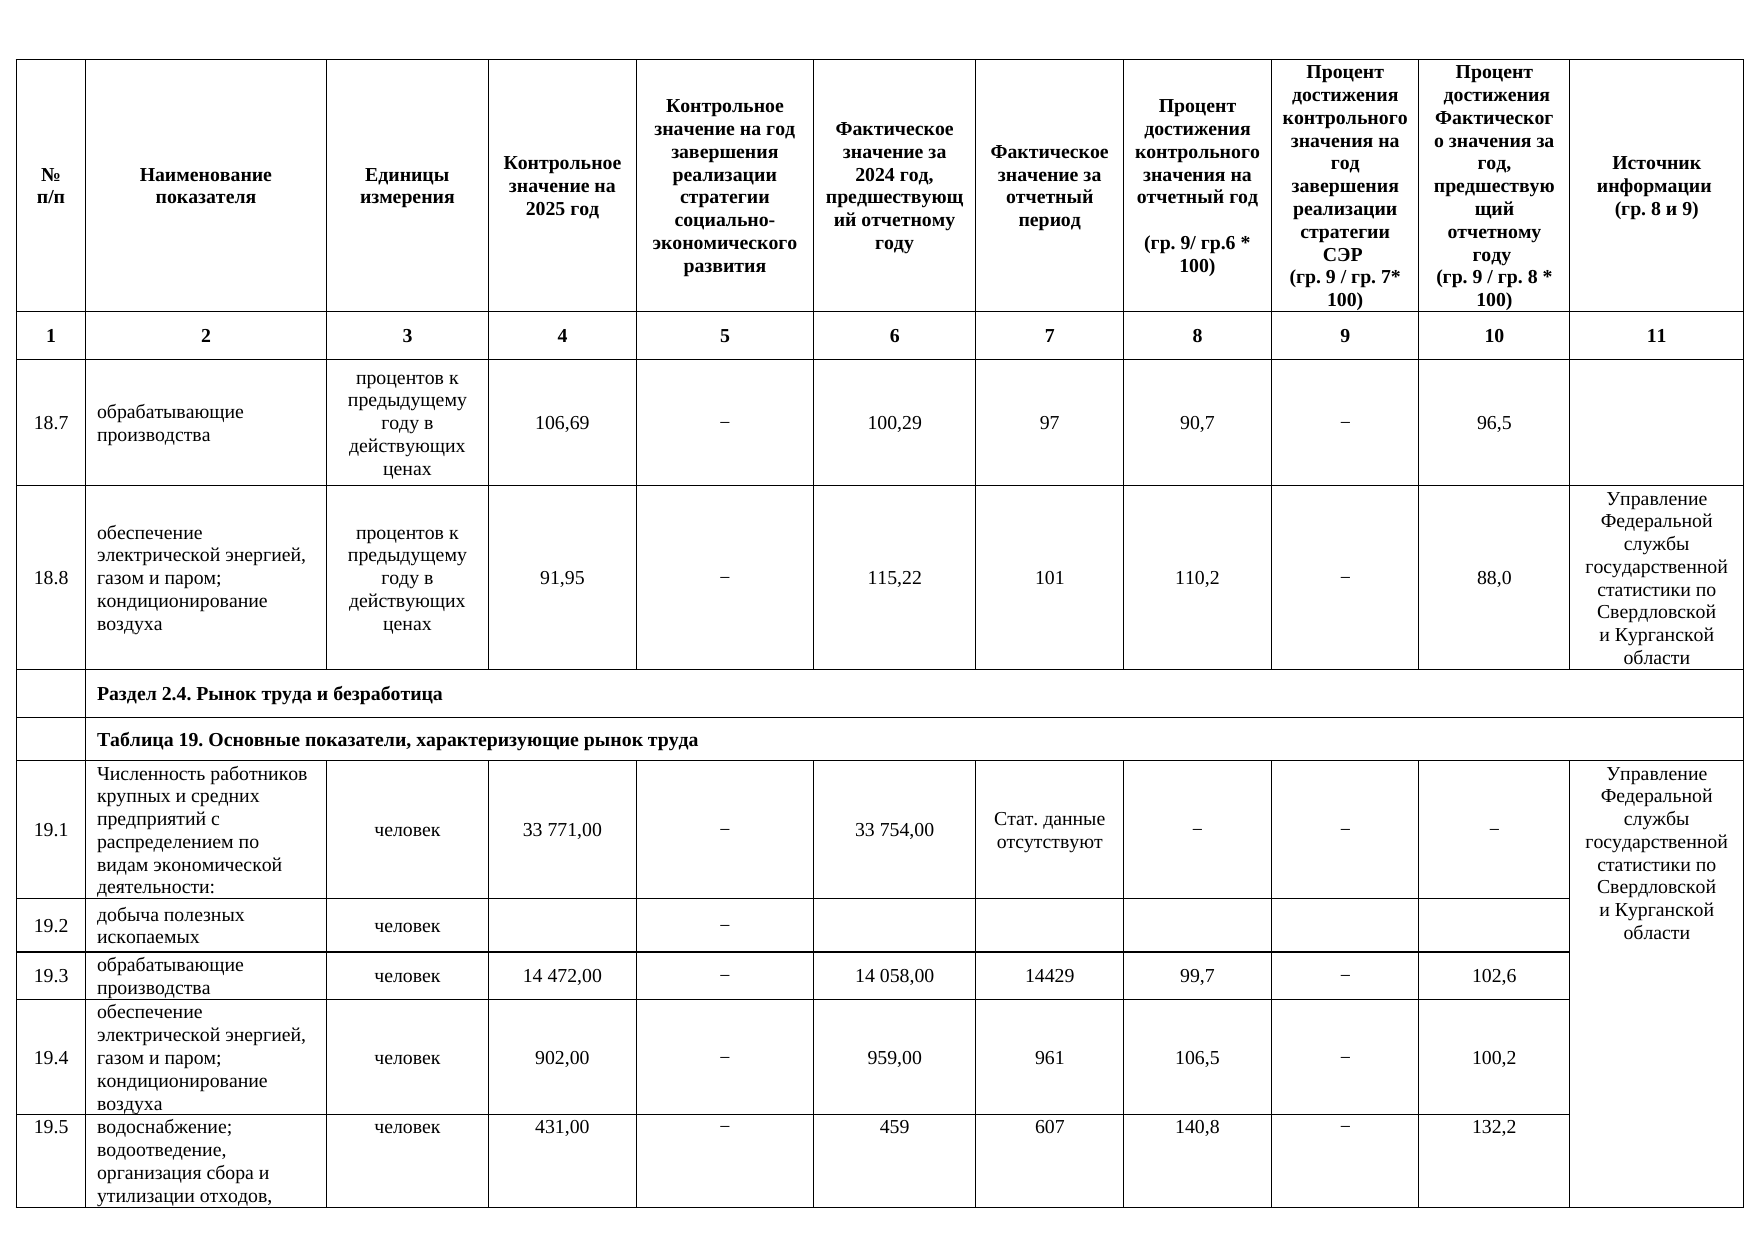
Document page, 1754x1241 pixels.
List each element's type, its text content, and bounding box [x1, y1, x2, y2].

table_cell 431,00 [489, 1115, 636, 1207]
table_cell − [637, 1115, 813, 1207]
table_cell 14 472,00 [489, 953, 636, 999]
table_cell 14429 [976, 953, 1123, 999]
table_header Процент достижения контрольного значения на год завершения реализации стратегии СЭР (гр. 9 / гр. 7* 100) [1272, 60, 1418, 311]
table_cell 19.3 [17, 953, 85, 999]
table_cell 459 [814, 1115, 975, 1207]
table_cell [1272, 899, 1418, 951]
table_header Контрольное значение на год завершения реализации стратегии социально-экономического развития [637, 60, 813, 311]
table_cell 3 [327, 312, 488, 359]
table_cell Численность работников крупных и средних предприятий с распределением по видам экономической деятельности: [86, 761, 326, 898]
table_cell [17, 670, 85, 717]
table_cell 902,00 [489, 1000, 636, 1114]
table_cell 14 058,00 [814, 953, 975, 999]
table_cell процентов к предыдущему году в действующих ценах [327, 360, 488, 485]
table_cell 19.1 [17, 761, 85, 898]
table_cell 607 [976, 1115, 1123, 1207]
table_cell 96,5 [1419, 360, 1569, 485]
table_cell 115,22 [814, 486, 975, 669]
table_cell [1744, 717, 1754, 760]
table_cell человек [327, 953, 488, 999]
table_cell − [1272, 953, 1418, 999]
table_cell 100,29 [814, 360, 975, 485]
table_cell водоснабжение; водоотведение, организация сбора и утилизации отходов, деятельность по ликвидации загрязнений [86, 1115, 326, 1207]
table_cell 8 [1124, 312, 1271, 359]
table_cell 33 771,00 [489, 761, 636, 898]
table_cell − [1419, 761, 1569, 898]
table_header Фактическое значение за отчетный период [976, 60, 1123, 311]
table_cell [489, 899, 636, 951]
table_cell Раздел 2.4. Рынок труда и безработица [86, 670, 1743, 717]
table_cell [17, 718, 85, 760]
table_cell 90,7 [1124, 360, 1271, 485]
table_cell 102,6 [1419, 953, 1569, 999]
table_header Единицы измерения [327, 60, 488, 311]
table_header Контрольное значение на 2025 год [489, 60, 636, 311]
table_cell − [1272, 360, 1418, 485]
table_cell 5 [637, 312, 813, 359]
table_cell обрабатывающие производства [86, 953, 326, 999]
table_cell 19.2 [17, 899, 85, 951]
table_header Фактическое значение за 2024 год, предшествующий отчетному году [814, 60, 975, 311]
table_cell 91,95 [489, 486, 636, 669]
table_cell человек [327, 1000, 488, 1114]
table_header Процент достижения Фактического значения за год, предшествующий отчетному году (гр. 9 / гр. 8 * 100) [1419, 60, 1569, 311]
table_cell 99,7 [1124, 953, 1271, 999]
table_cell Стат. данные отсутствуют [976, 761, 1123, 898]
table_cell обеспечение электрической энергией, газом и паром; кондиционирование воздуха [86, 1000, 326, 1114]
table_cell − [1272, 761, 1418, 898]
table_cell человек [327, 1115, 488, 1207]
table_cell 97 [976, 360, 1123, 485]
table_cell 88,0 [1419, 486, 1569, 669]
table_cell 961 [976, 1000, 1123, 1114]
table_cell 11 [1570, 312, 1743, 359]
table_header № п/п [17, 60, 85, 311]
table_cell 110,2 [1124, 486, 1271, 669]
table_cell 101 [976, 486, 1123, 669]
table_cell − [637, 360, 813, 485]
table_cell − [637, 486, 813, 669]
table_cell Управление Федеральной службы государственной статистики по Свердловской и Курганской области [1570, 486, 1743, 669]
table_cell [1419, 899, 1569, 951]
table_cell − [1272, 486, 1418, 669]
table_cell обеспечение электрической энергией, газом и паром; кондиционирование воздуха [86, 486, 326, 669]
table_cell [1124, 899, 1271, 951]
table_cell − [1272, 1115, 1418, 1207]
table_cell − [637, 1000, 813, 1114]
table_cell 4 [489, 312, 636, 359]
table_cell 7 [976, 312, 1123, 359]
table_cell обрабатывающие производства [86, 360, 326, 485]
table_cell 106,5 [1124, 1000, 1271, 1114]
table_header Процент достижения контрольного значения на отчетный год (гр. 9/ гр.6 * 100) [1124, 60, 1271, 311]
table_header Наименование показателя [86, 60, 326, 311]
table_header Источник информации (гр. 8 и 9) [1570, 60, 1743, 311]
table_cell 106,69 [489, 360, 636, 485]
table_cell 18.8 [17, 486, 85, 669]
table_cell 19.5 [17, 1115, 85, 1207]
table_cell 18.7 [17, 360, 85, 485]
table_cell Управление Федеральной службы государственной статистики по Свердловской и Курганской области [1570, 761, 1743, 1207]
table_cell 10 [1419, 312, 1569, 359]
table_cell 959,00 [814, 1000, 975, 1114]
table_cell человек [327, 899, 488, 951]
table_cell добыча полезных ископаемых [86, 899, 326, 951]
table_cell человек [327, 761, 488, 898]
table_cell − [1124, 761, 1271, 898]
table_cell 2 [86, 312, 326, 359]
table_cell [814, 899, 975, 951]
table_cell − [637, 899, 813, 951]
table_cell процентов к предыдущему году в действующих ценах [327, 486, 488, 669]
table_cell − [637, 953, 813, 999]
table_cell 19.4 [17, 1000, 85, 1114]
table_cell [976, 899, 1123, 951]
table_cell 9 [1272, 312, 1418, 359]
table_cell 100,2 [1419, 1000, 1569, 1114]
table_cell 132,2 [1419, 1115, 1569, 1207]
table_cell 1 [17, 312, 85, 359]
table_cell − [637, 761, 813, 898]
table_cell 33 754,00 [814, 761, 975, 898]
table_cell − [1272, 1000, 1418, 1114]
table_cell 140,8 [1124, 1115, 1271, 1207]
table_cell Таблица 19. Основные показатели, характеризующие рынок труда [86, 718, 1743, 760]
table_cell 6 [814, 312, 975, 359]
